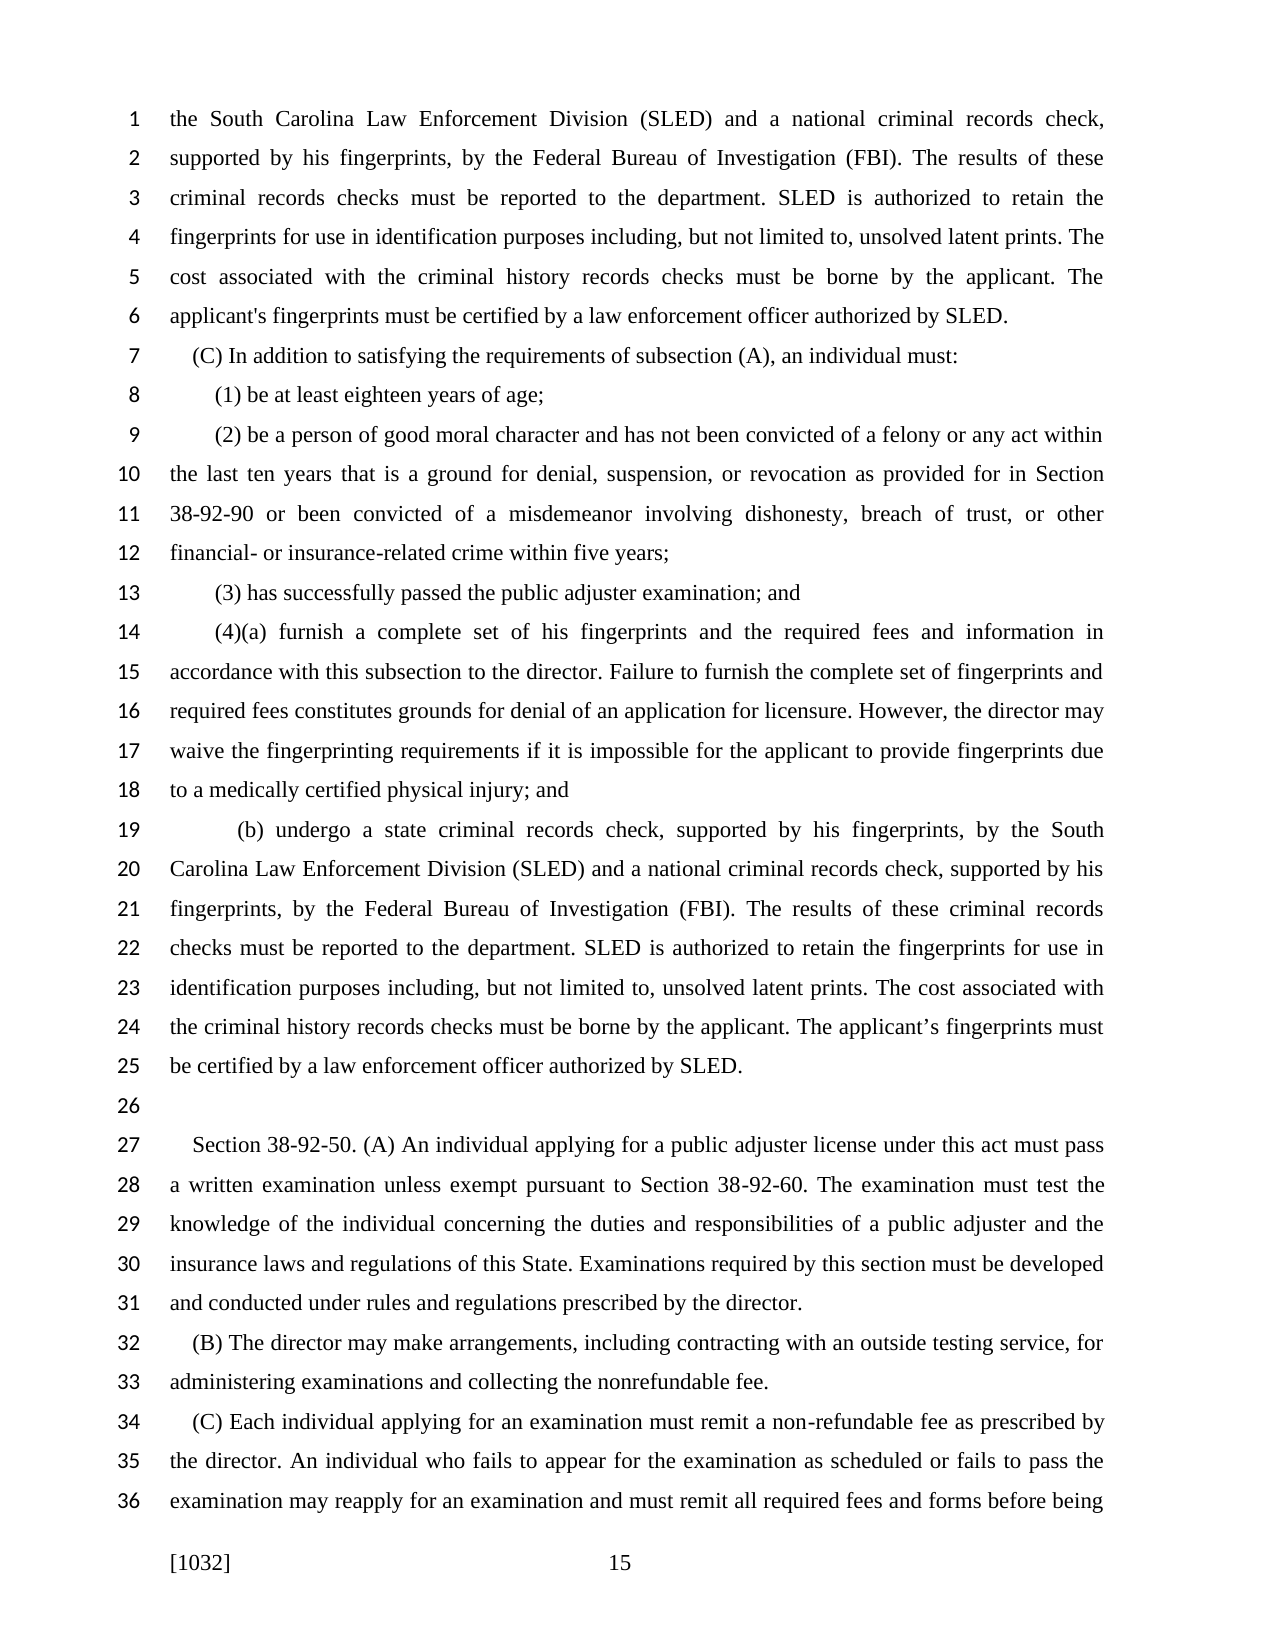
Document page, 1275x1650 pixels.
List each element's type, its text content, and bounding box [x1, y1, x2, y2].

text (C) In addition to satisfying the requirements of subsection (A), an individual must: [169, 342, 1106, 368]
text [169, 1408, 1106, 1513]
text (1) be at least eighteen years of age; [169, 381, 1106, 408]
text (4)(a) furnish a complete set of his fingerprints and the required fees and information in accordance with this subsection to the director. Failure to furnish the complete set of fingerprints and required fees constitutes grounds for denial of an application for licensure. However, the director may waive the fingerprinting requirements if it is impossible for the applicant to provide fingerprints due to a medically certified physical injury; and [169, 618, 1106, 802]
text (2) be a person of good moral character and has not been convicted of a felony or any act within the last ten years that is a ground for denial, suspension, or revocation as provided for in Section 38‑92‑90 or been convicted of a misdemeanor involving dishonesty, breach of trust, or other financial- or insurance‑related crime within five years; [169, 421, 1106, 566]
text (b) undergo a state criminal records check, supported by his fingerprints, by the South Carolina Law Enforcement Division (SLED) and a national criminal records check, supported by his fingerprints, by the Federal Bureau of Investigation (FBI). The results of these criminal records checks must be reported to the department. SLED is authorized to retain the fingerprints for use in identification purposes including, but not limited to, unsolved latent prints. The cost associated with the criminal history records checks must be borne by the applicant. The applicant’s fingerprints must be certified by a law enforcement officer authorized by SLED. [169, 816, 1106, 1079]
text (3) has successfully passed the public adjuster examination; and [169, 579, 1106, 605]
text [169, 105, 1106, 329]
text Section 38‑92‑50. (A) An individual applying for a public adjuster license under this act must pass a written examination unless exempt pursuant to Section 38‑92‑60. The examination must test the knowledge of the individual concerning the duties and responsibilities of a public adjuster and the insurance laws and regulations of this State. Examinations required by this section must be developed and conducted under rules and regulations prescribed by the director. [169, 1131, 1106, 1316]
text (B) The director may make arrangements, including contracting with an outside testing service, for administering examinations and collecting the nonrefundable fee. [169, 1329, 1106, 1395]
